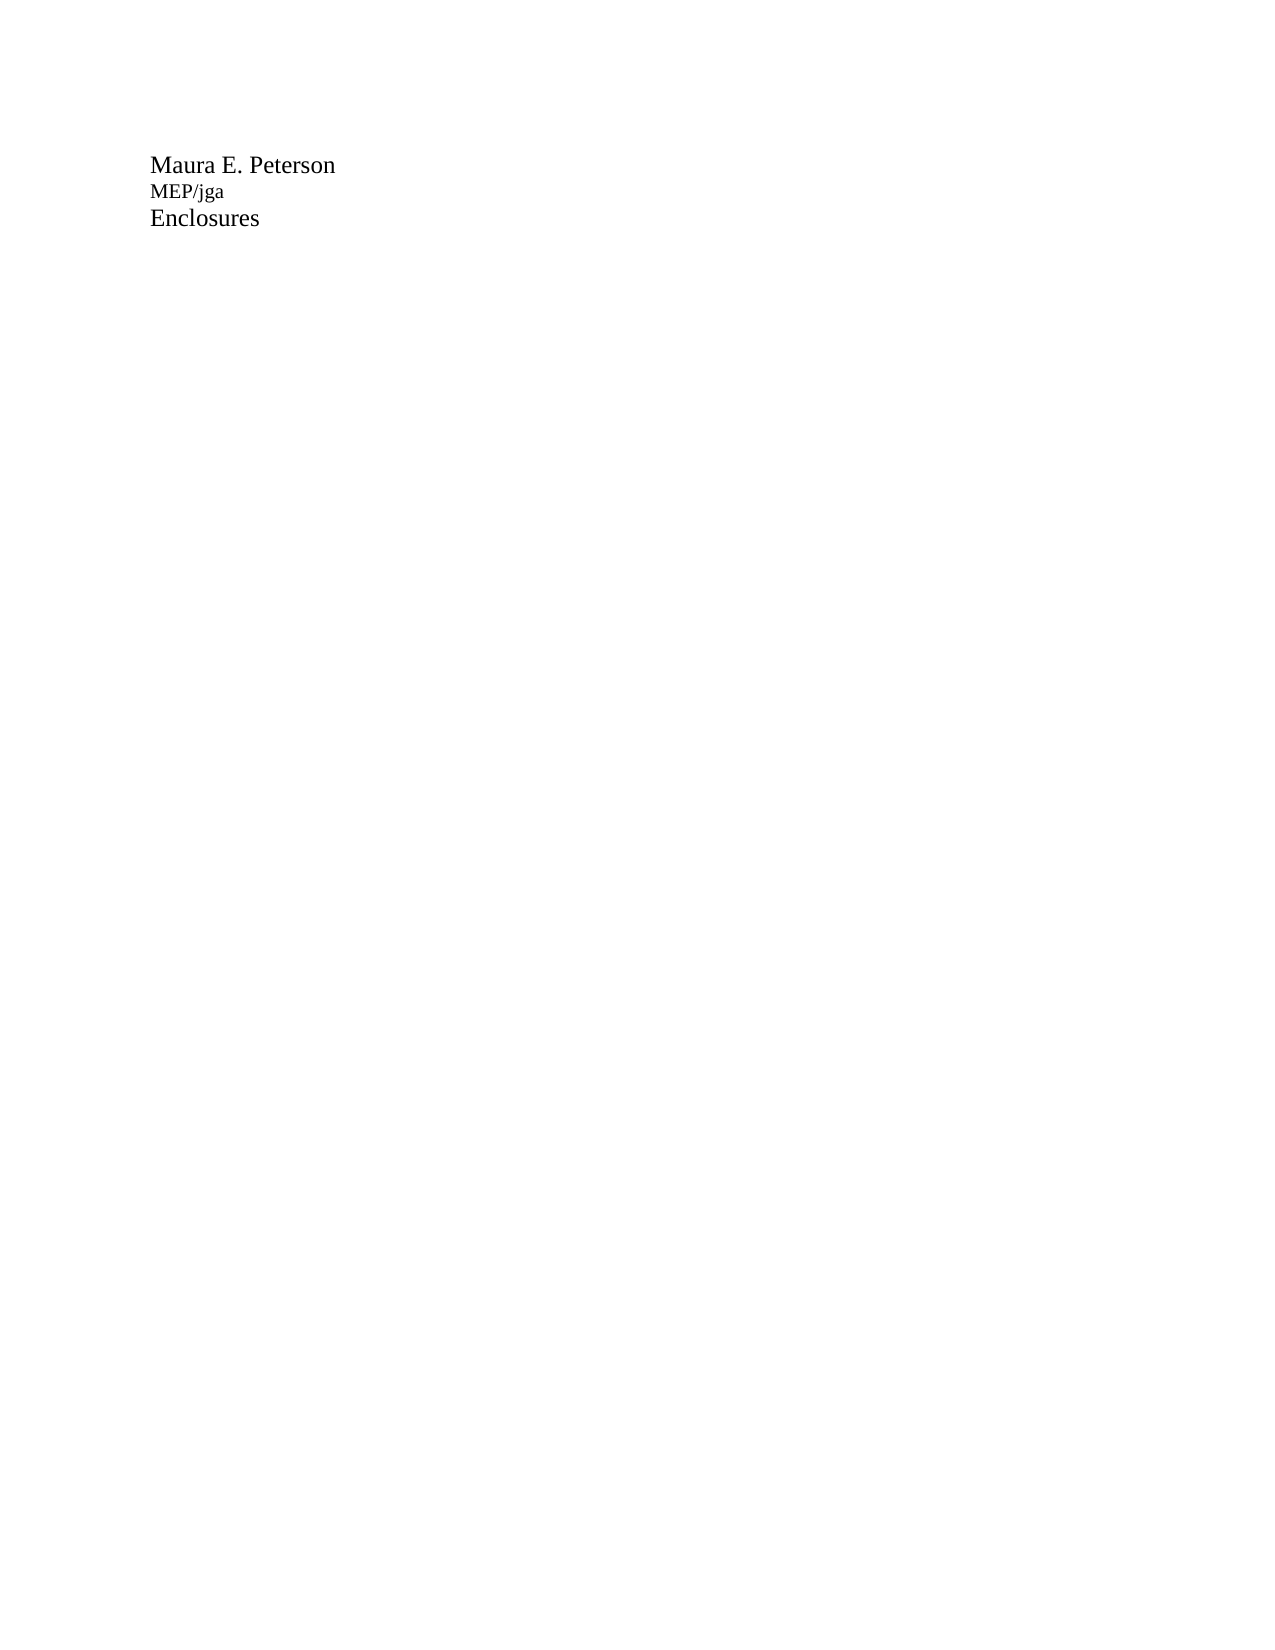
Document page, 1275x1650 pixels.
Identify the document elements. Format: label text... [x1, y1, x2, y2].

text Enclosures [150, 203, 1125, 232]
text Maura E. Peterson [150, 150, 1125, 179]
text MEP/jga [150, 179, 1125, 203]
